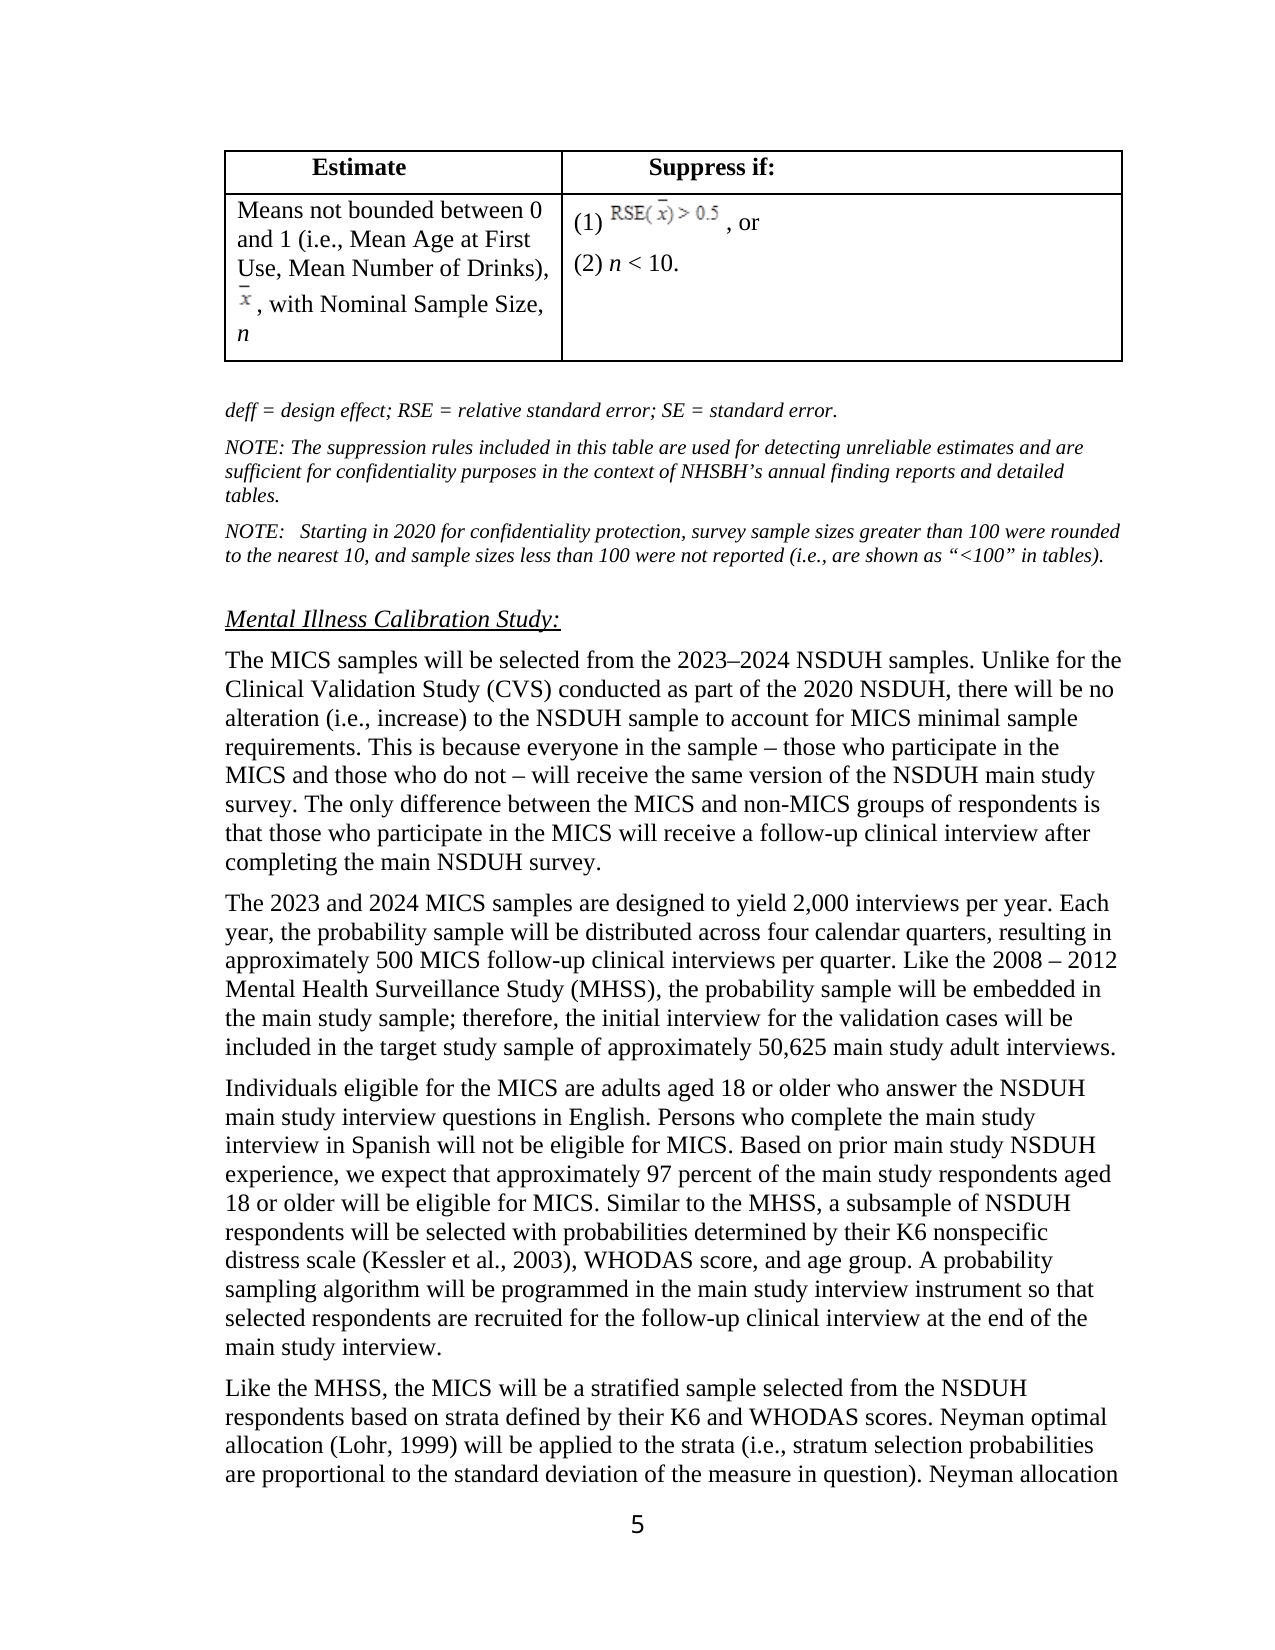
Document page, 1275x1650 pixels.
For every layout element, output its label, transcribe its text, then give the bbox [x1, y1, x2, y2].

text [225, 1373, 1125, 1488]
table_cell Means not bounded between 0 and 1 (i.e., Mean Age at First Use, Mean Number of Drinks),, with Nominal Sample Size, n [226, 195, 561, 359]
table_header Estimate [226, 152, 561, 193]
text Individuals eligible for the MICS are adults aged 18 or older who answer the NSDUH main study interview questions in English. Persons who complete the main study interview in Spanish will not be eligible for MICS. Based on prior main study NSDUH experience, we expect that approximately 97 percent of the main study respondents aged 18 or older will be eligible for MICS. Similar to the MHSS, a subsample of NSDUH respondents will be selected with probabilities determined by their K6 nonspecific distress scale (Kessler et al., 2003), WHODAS score, and age group. A probability sampling algorithm will be programmed in the main study interview instrument so that selected respondents are recruited for the follow-up clinical interview at the end of the main study interview. [225, 1073, 1125, 1360]
text The 2023 and 2024 MICS samples are designed to yield 2,000 interviews per year. Each year, the probability sample will be distributed across four calendar quarters, resulting in approximately 500 MICS follow-up clinical interviews per quarter. Like the 2008 – 2012 Mental Health Surveillance Study (MHSS), the probability sample will be embedded in the main study sample; therefore, the initial interview for the validation cases will be included in the target study sample of approximately 50,625 main study adult interviews. [225, 888, 1125, 1060]
text NOTE: The suppression rules included in this table are used for detecting unreliable estimates and are sufficient for confidentiality purposes in the context of NHSBH’s annual finding reports and detailed tables. [225, 435, 1125, 507]
table_header Suppress if: [563, 152, 1121, 193]
picture [236, 281, 257, 313]
table_cell (1) , or (2) n < 10. [563, 195, 1121, 359]
text Mental Illness Calibration Study: [225, 604, 1125, 633]
text The MICS samples will be selected from the 2023–2024 NSDUH samples. Unlike for the Clinical Validation Study (CVS) conducted as part of the 2020 NSDUH, there will be no alteration (i.e., increase) to the NSDUH sample to account for MICS minimal sample requirements. This is because everyone in the sample – those who participate in the MICS and those who do not – will receive the same version of the NSDUH main study survey. The only difference between the MICS and non-MICS groups of respondents is that those who participate in the MICS will receive a follow-up clinical interview after completing the main NSDUH survey. [225, 645, 1125, 875]
picture [608, 195, 726, 231]
text NOTE: Starting in 2020 for confidentiality protection, survey sample sizes greater than 100 were rounded to the nearest 10, and sample sizes less than 100 were not reported (i.e., are shown as “<100” in tables). [225, 519, 1125, 567]
text deff = design effect; RSE = relative standard error; SE = standard error. [225, 398, 1125, 422]
